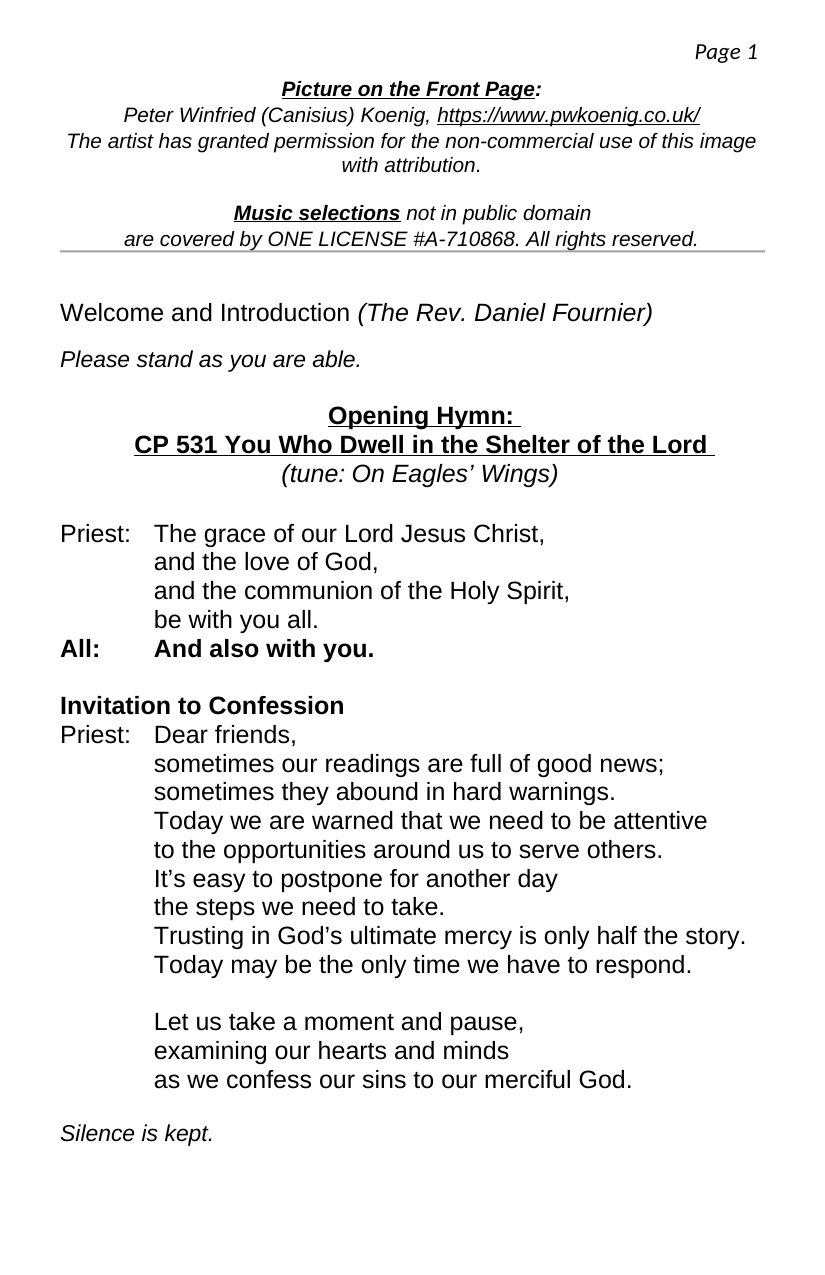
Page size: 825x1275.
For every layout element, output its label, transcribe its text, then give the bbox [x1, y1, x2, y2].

text CP 531 You Who Dwell in the Shelter of the Lord [60, 430, 782, 459]
text are covered by ONE LICENSE #A-710868. All rights reserved. [60, 226, 765, 250]
text Peter Winfried (Canisius) Koenig, https://www.pwkoenig.co.uk/ [60, 103, 765, 127]
text Priest: Dear friends, [60, 720, 765, 749]
text Silence is kept. [60, 1120, 765, 1146]
text to the opportunities around us to serve others. [154, 835, 765, 864]
text Picture on the Front Page: [60, 77, 765, 101]
text Please stand as you are able. [60, 346, 765, 373]
text All: And also with you. [60, 634, 765, 662]
text Music selections not in public domain [60, 200, 765, 224]
text be with you all. [154, 605, 765, 634]
text Trusting in God’s ultimate mercy is only half the story. Today may be the only time we have to respond. [154, 921, 765, 979]
text Invitation to Confession [60, 691, 765, 720]
text the steps we need to take. [154, 892, 765, 921]
text Opening Hymn: [60, 401, 782, 430]
text It’s easy to postpone for another day [154, 864, 765, 892]
text Today we are warned that we need to be attentive [154, 806, 765, 835]
text and the love of God, [154, 547, 765, 576]
text examining our hearts and minds [154, 1036, 765, 1065]
text and the communion of the Holy Spirit, [154, 576, 765, 605]
text The artist has granted permission for the non-commercial use of this image with attribution. [60, 129, 765, 177]
text Priest: The grace of our Lord Jesus Christ, [60, 519, 765, 547]
text as we confess our sins to our merciful God. [154, 1065, 765, 1094]
text Welcome and Introduction (The Rev. Daniel Fournier) [60, 298, 765, 327]
text sometimes our readings are full of good news; sometimes they abound in hard warnings. [154, 749, 765, 806]
text (tune: On Eagles’ Wings) [60, 459, 782, 488]
text Let us take a moment and pause, [154, 1007, 765, 1036]
